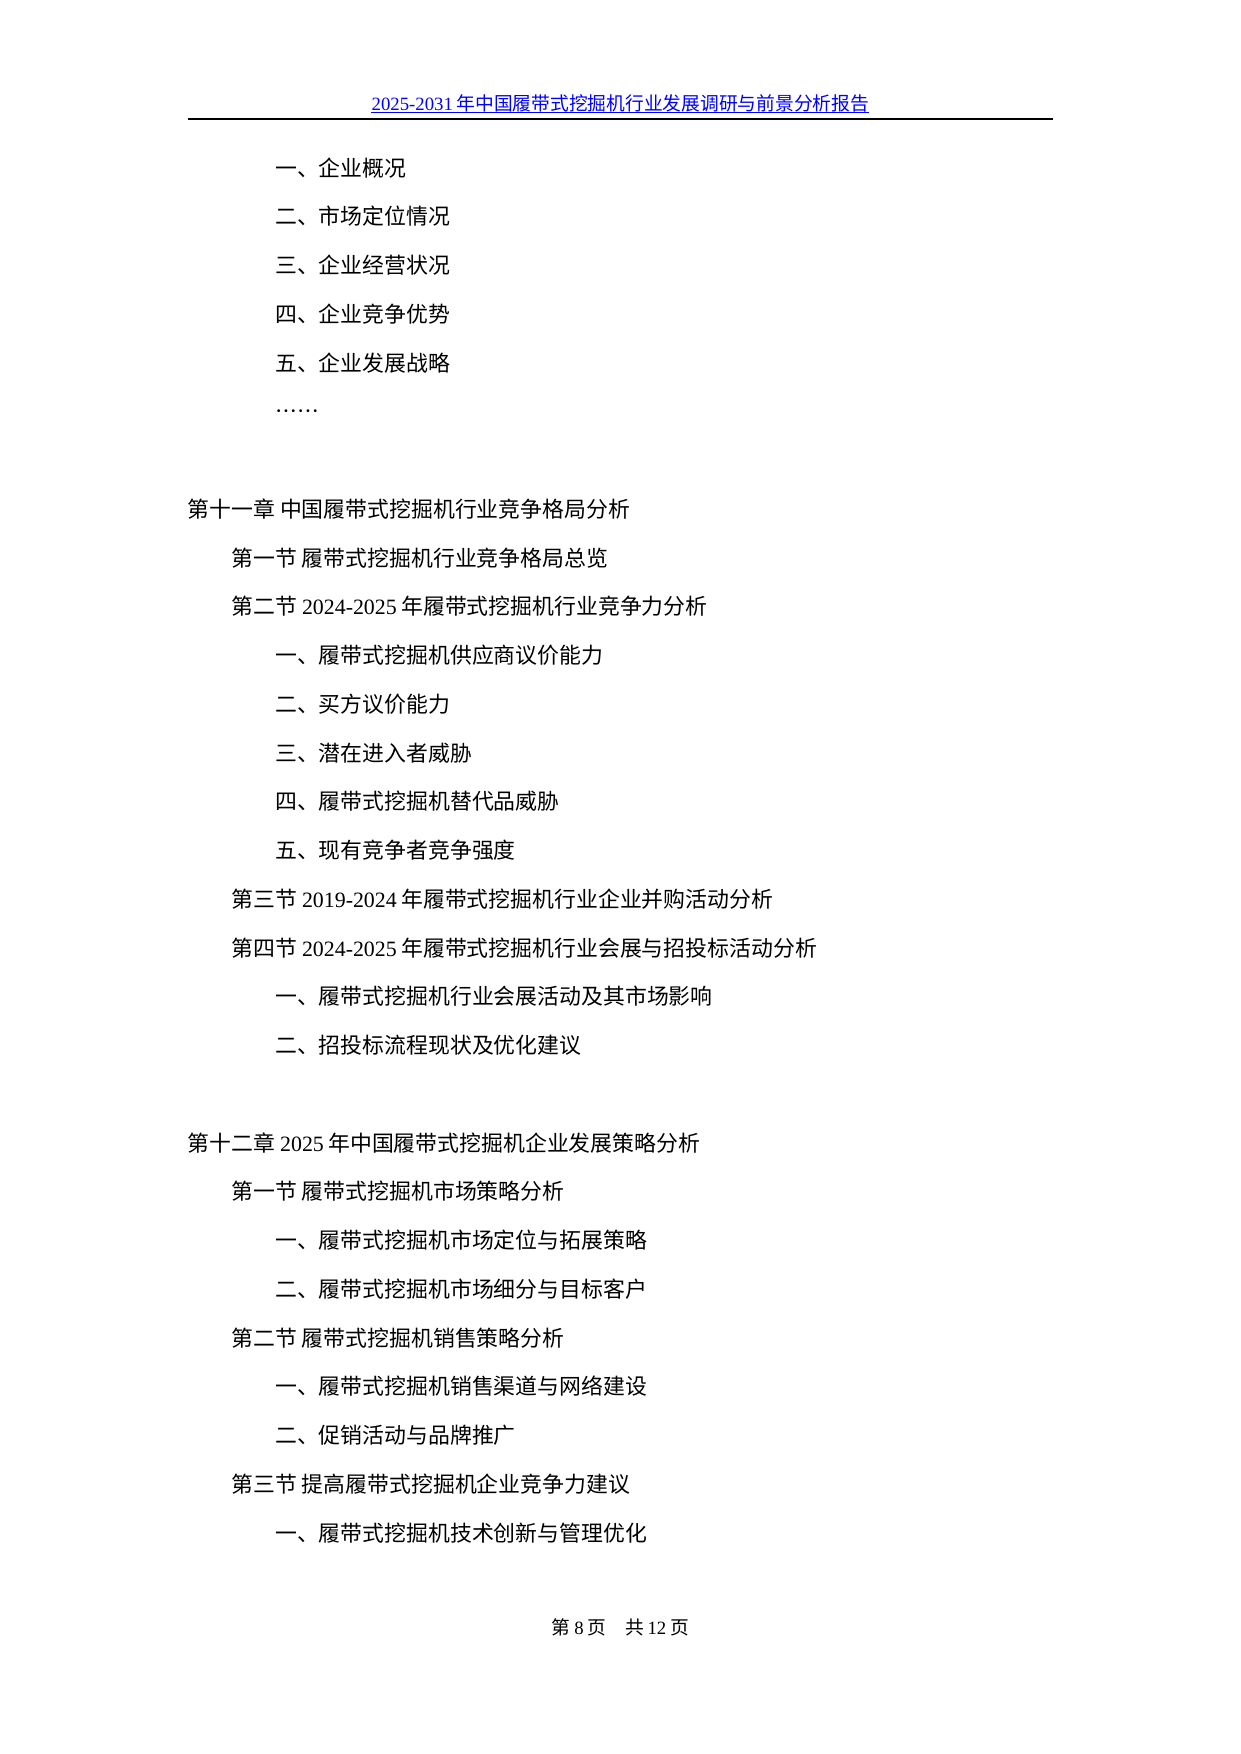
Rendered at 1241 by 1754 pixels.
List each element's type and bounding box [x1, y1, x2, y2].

text [187, 150, 1053, 1548]
